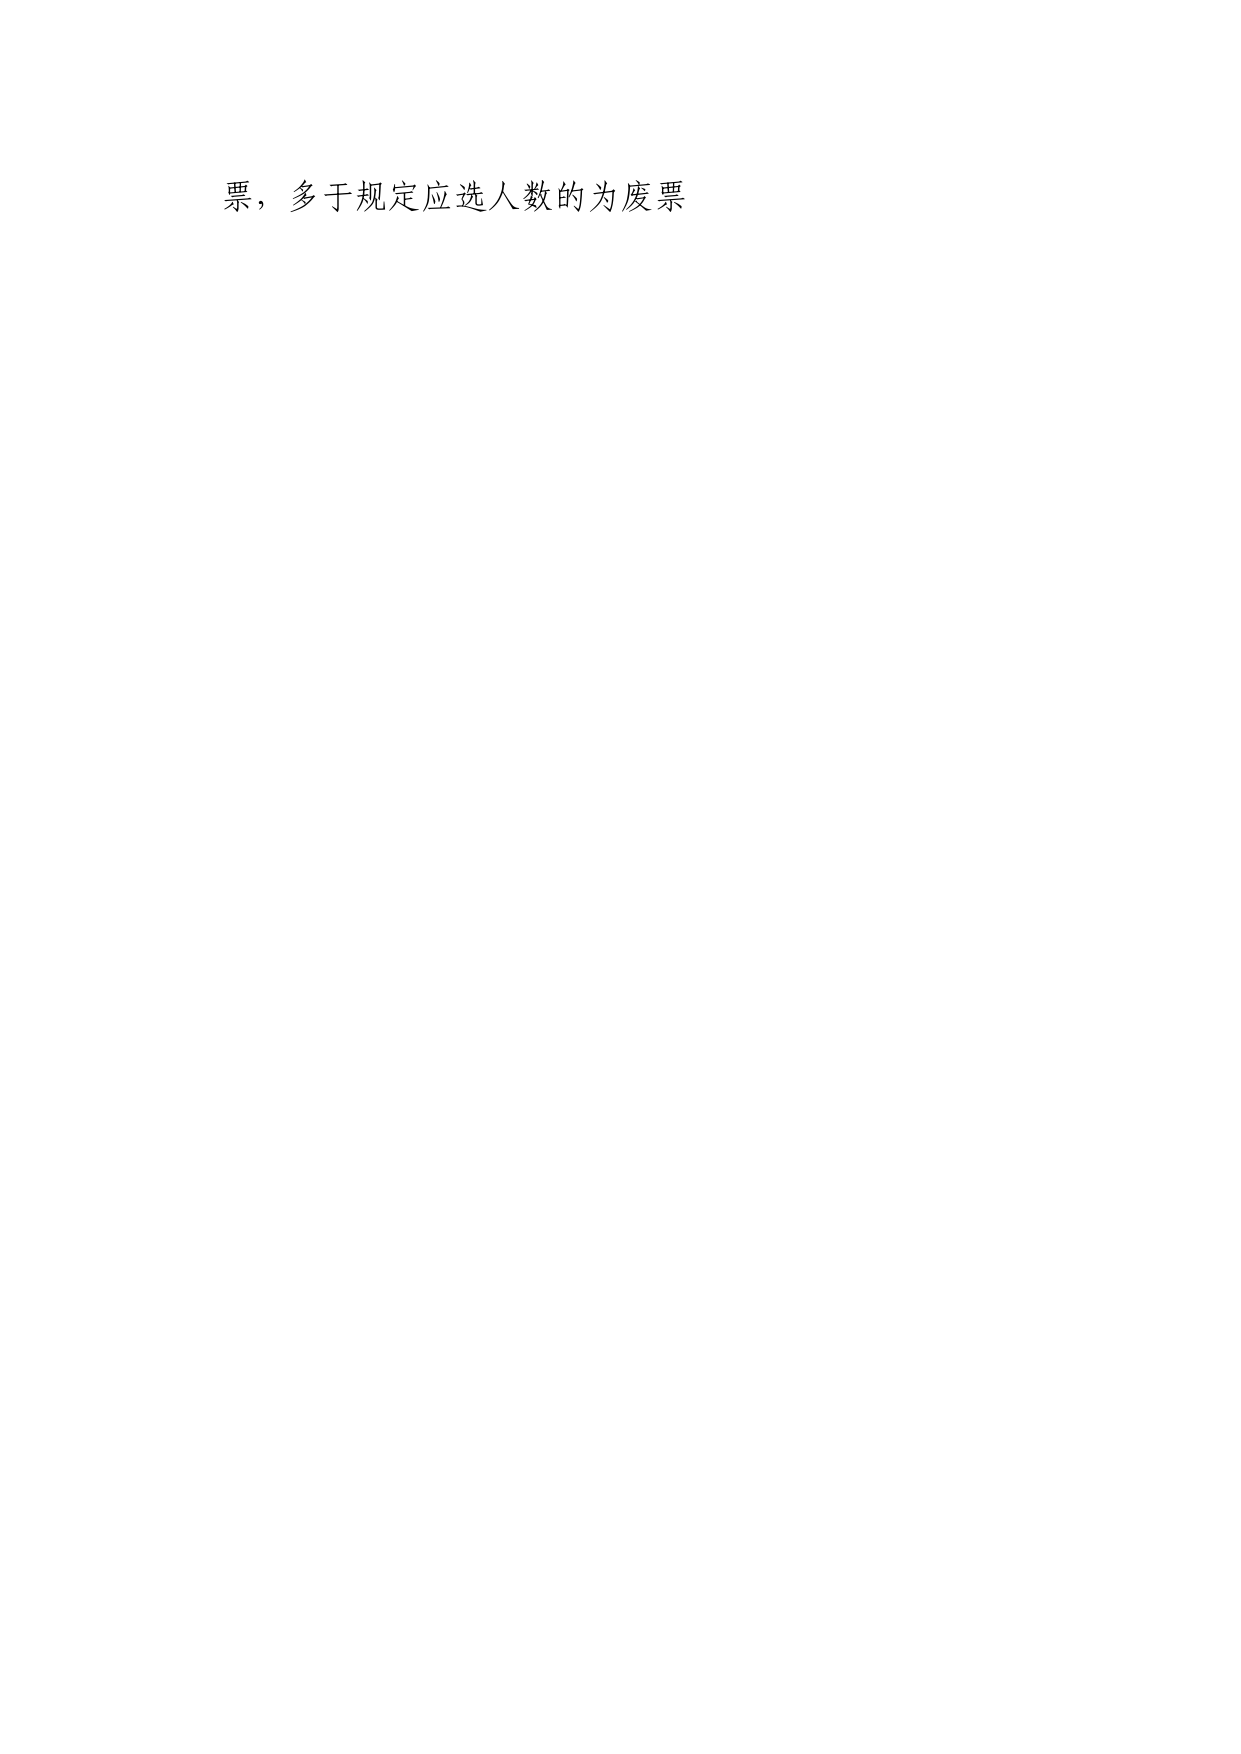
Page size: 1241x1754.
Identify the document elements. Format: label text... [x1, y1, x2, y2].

text 票，多于规定应选人数的为废票 [187, 162, 1053, 227]
